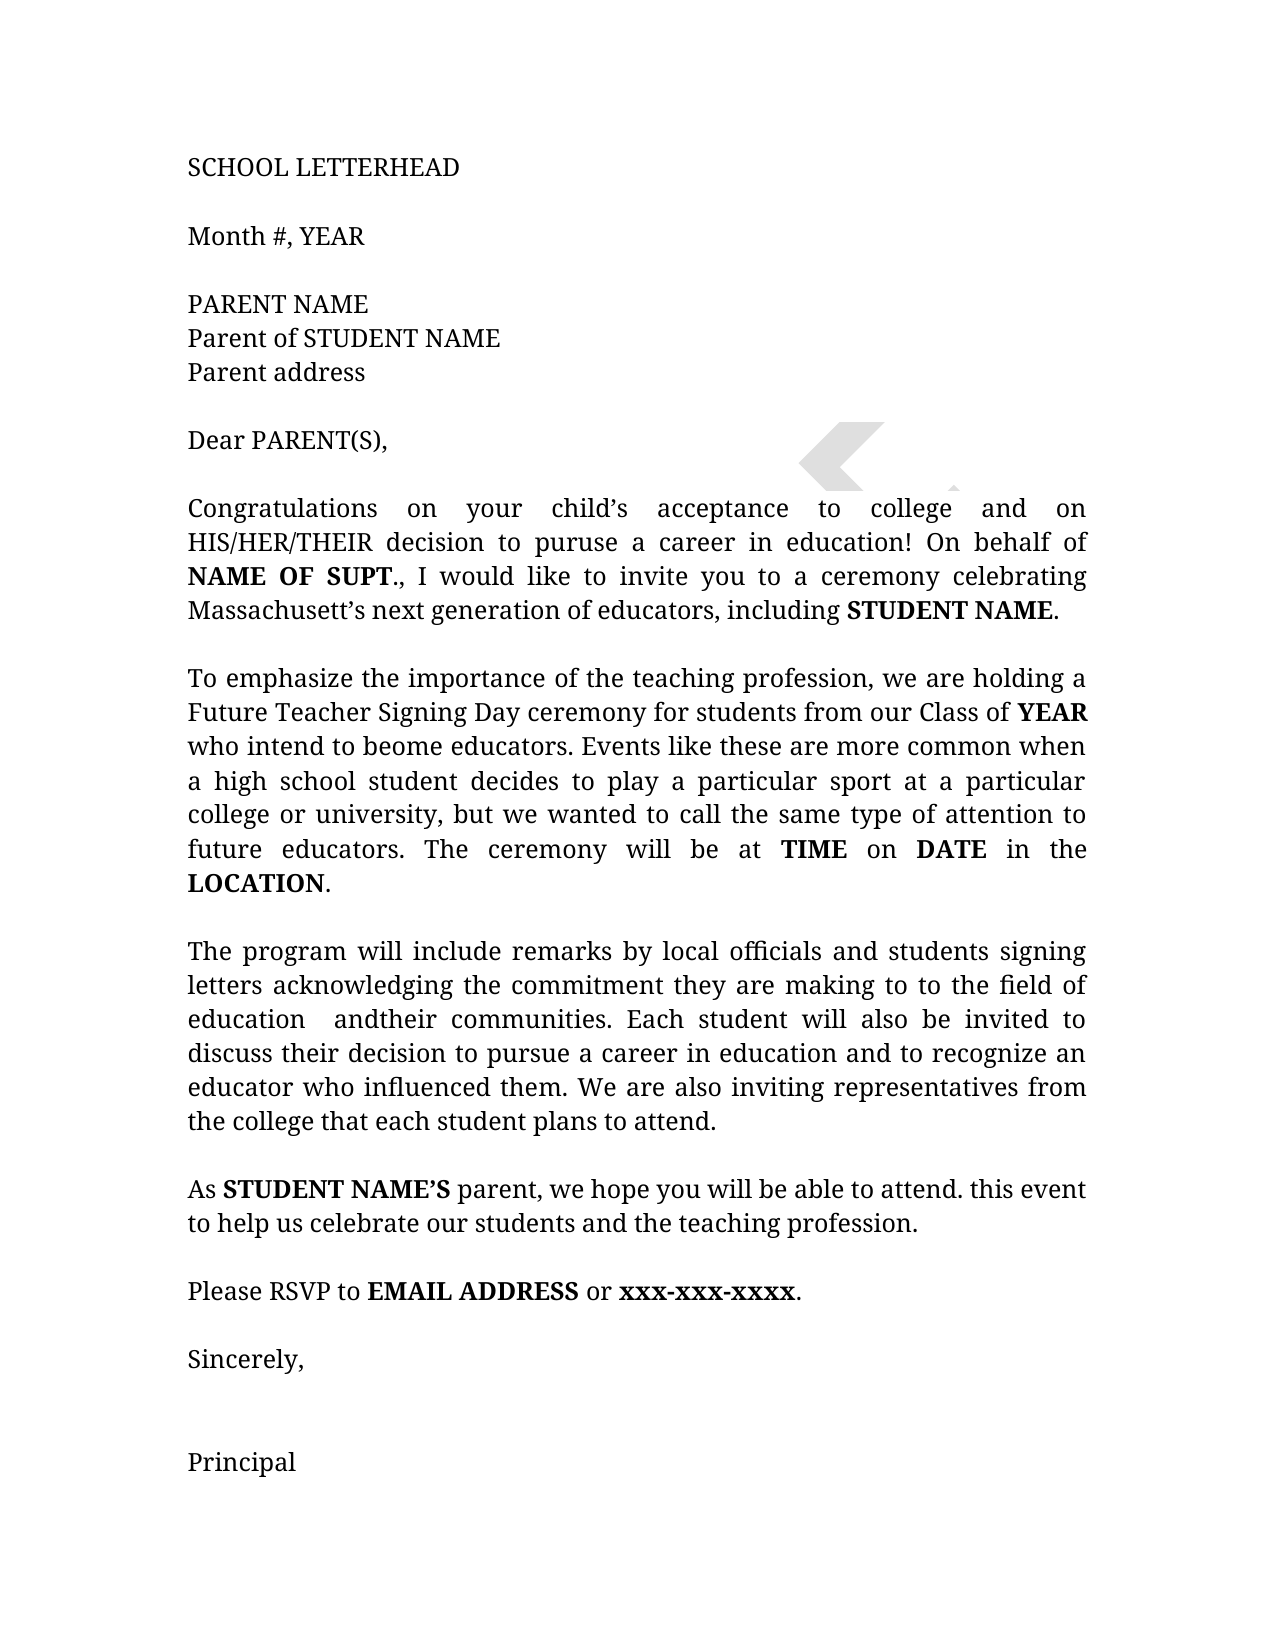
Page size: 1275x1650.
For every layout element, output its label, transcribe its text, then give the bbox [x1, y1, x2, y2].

text As STUDENT NAME’S parent, we hope you will be able to attend. this event to help us celebrate our students and the teaching profession. [187, 1172, 1087, 1240]
text Month #, YEAR [187, 218, 1087, 252]
text Congratulations on your child’s acceptance to college and on HIS/HER/THEIR decision to puruse a career in education! On behalf of NAME OF SUPT., I would like to invite you to a ceremony celebrating Massachusett’s next generation of educators, including STUDENT NAME. [187, 491, 1087, 627]
text Please RSVP to EMAIL ADDRESS or xxx-xxx-xxxx. [187, 1274, 1087, 1308]
text Dear PARENT(S), [187, 422, 1087, 457]
text To emphasize the importance of the teaching profession, we are holding a Future Teacher Signing Day ceremony for students from our Class of YEAR who intend to beome educators. Events like these are more common when a high school student decides to play a particular sport at a particular college or university, but we wanted to call the same type of attention to future educators. The ceremony will be at TIME on DATE in the LOCATION. [187, 661, 1087, 899]
text The program will include remarks by local officials and students signing letters acknowledging the commitment they are making to to the field of education andtheir communities. Each student will also be invited to discuss their decision to pursue a career in education and to recognize an educator who influenced them. We are also inviting representatives from the college that each student plans to attend. [187, 933, 1087, 1138]
text Parent of STUDENT NAME [187, 320, 1087, 354]
text SCHOOL LETTERHEAD [187, 150, 1087, 184]
text Parent address [187, 354, 1087, 388]
text Principal [187, 1444, 1087, 1478]
text Sincerely, [187, 1342, 1087, 1376]
text PARENT NAME [187, 286, 1087, 320]
